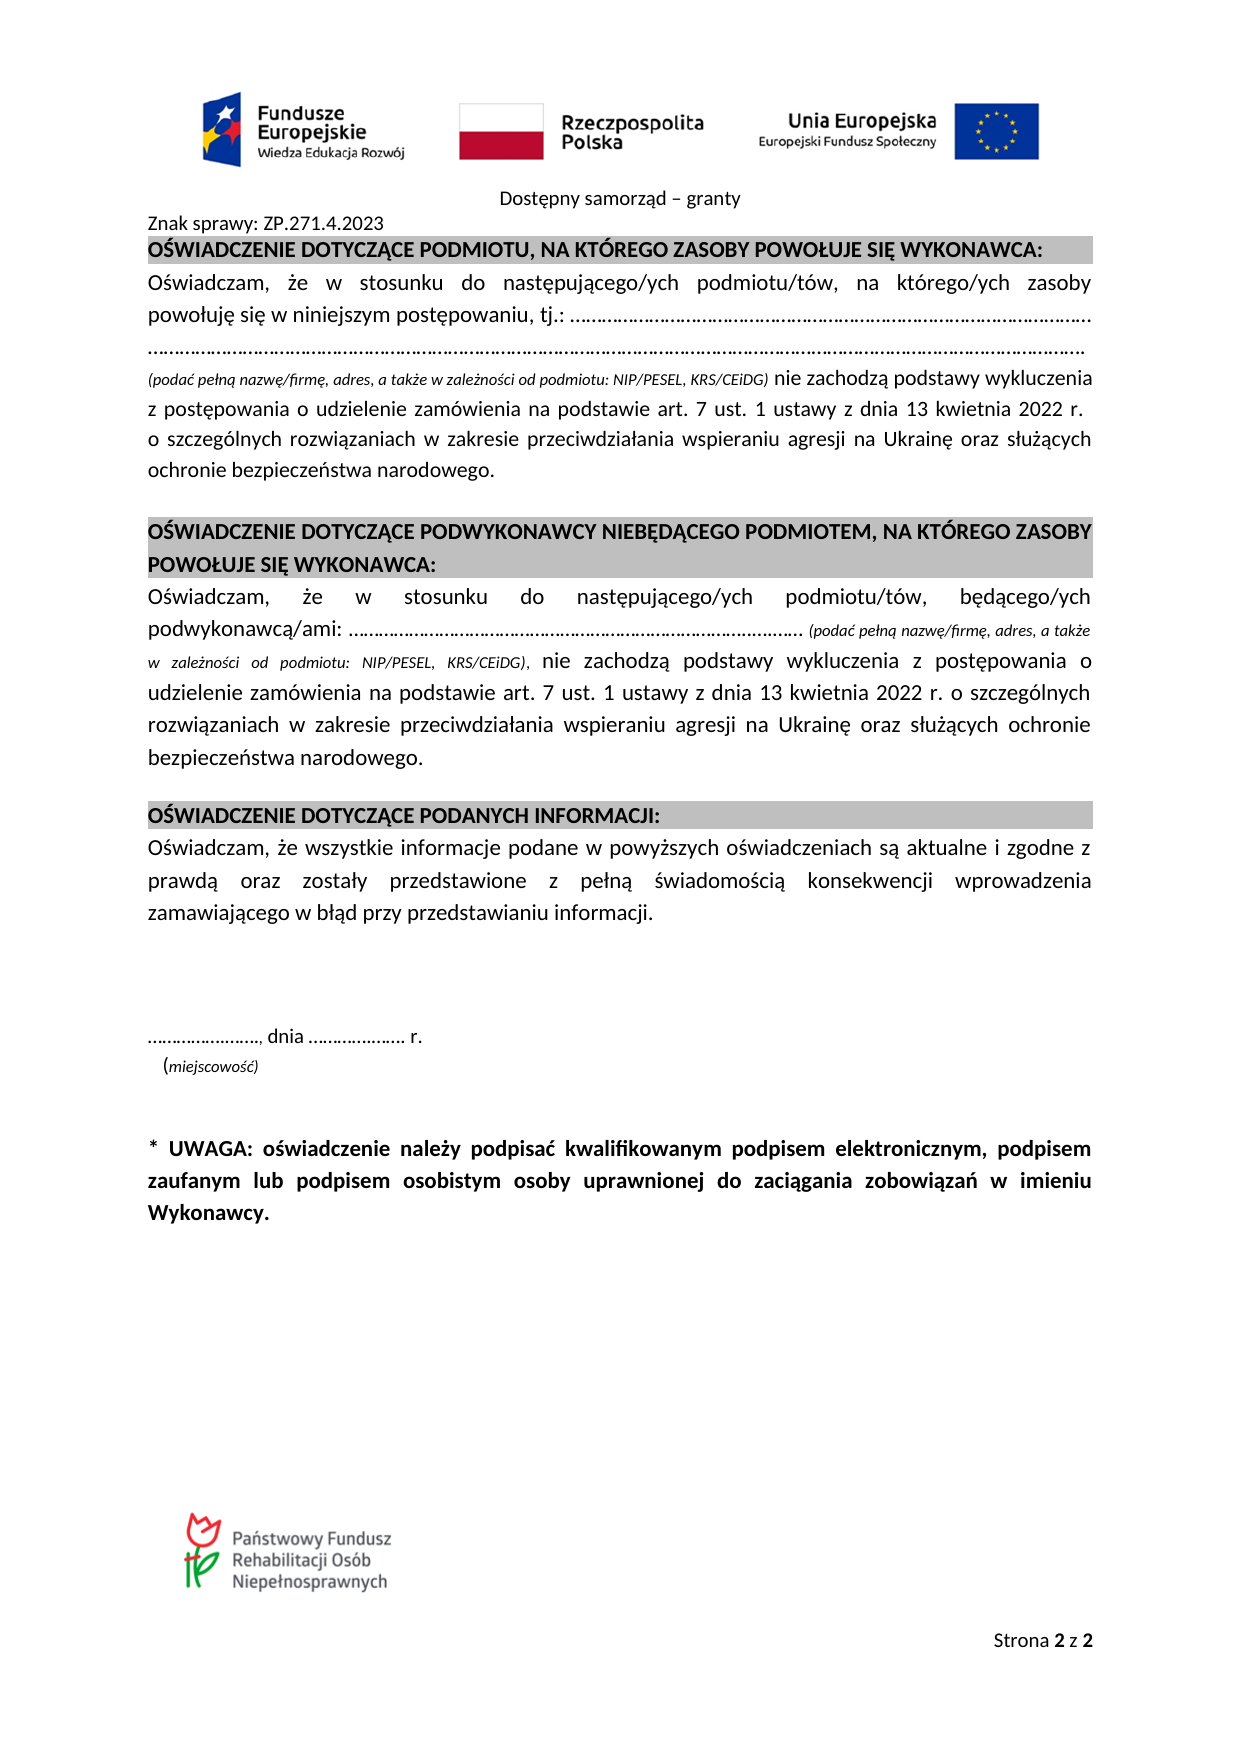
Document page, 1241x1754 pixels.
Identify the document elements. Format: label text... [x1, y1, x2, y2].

text OŚWIADCZENIE DOTYCZĄCE PODANYCH INFORMACJI: [148, 801, 1093, 829]
text (miejscowość) [148, 1052, 1093, 1077]
text OŚWIADCZENIE DOTYCZĄCE PODWYKONAWCY NIEBĘDĄCEGO PODMIOTEM, NA KTÓREGO ZASOBY POWOŁUJE SIĘ WYKONAWCA: [148, 517, 1093, 578]
text * UWAGA: oświadczenie należy podpisać kwalifikowanym podpisem elektronicznym, podpisem zaufanym lub podpisem osobistym osoby uprawnionej do zaciągania zobowiązań w imieniu Wykonawcy. [148, 1134, 1093, 1226]
picture [184, 73, 1057, 185]
text (podać pełną nazwę/firmę, adres, a także w zależności od podmiotu: NIP/PESEL, KRS/CEiDG) nie zachodzą podstawy wykluczenia z postępowania o udzielenie zamówienia na podstawie art. 7 ust. 1 ustawy z dnia 13 kwietnia 2022 r. o szczególnych rozwiązaniach w zakresie przeciwdziałania wspieraniu agresji na Ukrainę oraz służących ochronie bezpieczeństwa narodowego. [148, 364, 1093, 483]
text Oświadczam, że wszystkie informacje podane w powyższych oświadczeniach są aktualne i zgodne z prawdą oraz zostały przedstawione z pełną świadomością konsekwencji wprowadzenia zamawiającego w błąd przy przedstawianiu informacji. [148, 833, 1093, 926]
picture [147, 1478, 428, 1627]
text ……………………………………………………………………………………………………………………………………………………………. [148, 332, 1093, 360]
text OŚWIADCZENIE DOTYCZĄCE PODMIOTU, NA KTÓREGO ZASOBY POWOŁUJE SIĘ WYKONAWCA: [148, 236, 1093, 264]
text Oświadczam, że w stosunku do następującego/ych podmiotu/tów, na którego/ych zasoby powołuję się w niniejszym postępowaniu, tj.: ……………………………………………………………………………………… [148, 268, 1093, 328]
text Oświadczam, że w stosunku do następującego/ych podmiotu/tów, będącego/ych podwykonawcą/ami: ……………………………………………………………………..….…… (podać pełną nazwę/firmę, adres, a także w zależności od podmiotu: NIP/PESEL, KRS/CEiDG), nie zachodzą podstawy wykluczenia z postępowania o udzielenie zamówienia na podstawie art. 7 ust. 1 ustawy z dnia 13 kwietnia 2022 r. o szczególnych rozwiązaniach w zakresie przeciwdziałania wspieraniu agresji na Ukrainę oraz służących ochronie bezpieczeństwa narodowego. [148, 582, 1093, 771]
text …………….……., dnia ………….……. r. [148, 1023, 1093, 1048]
